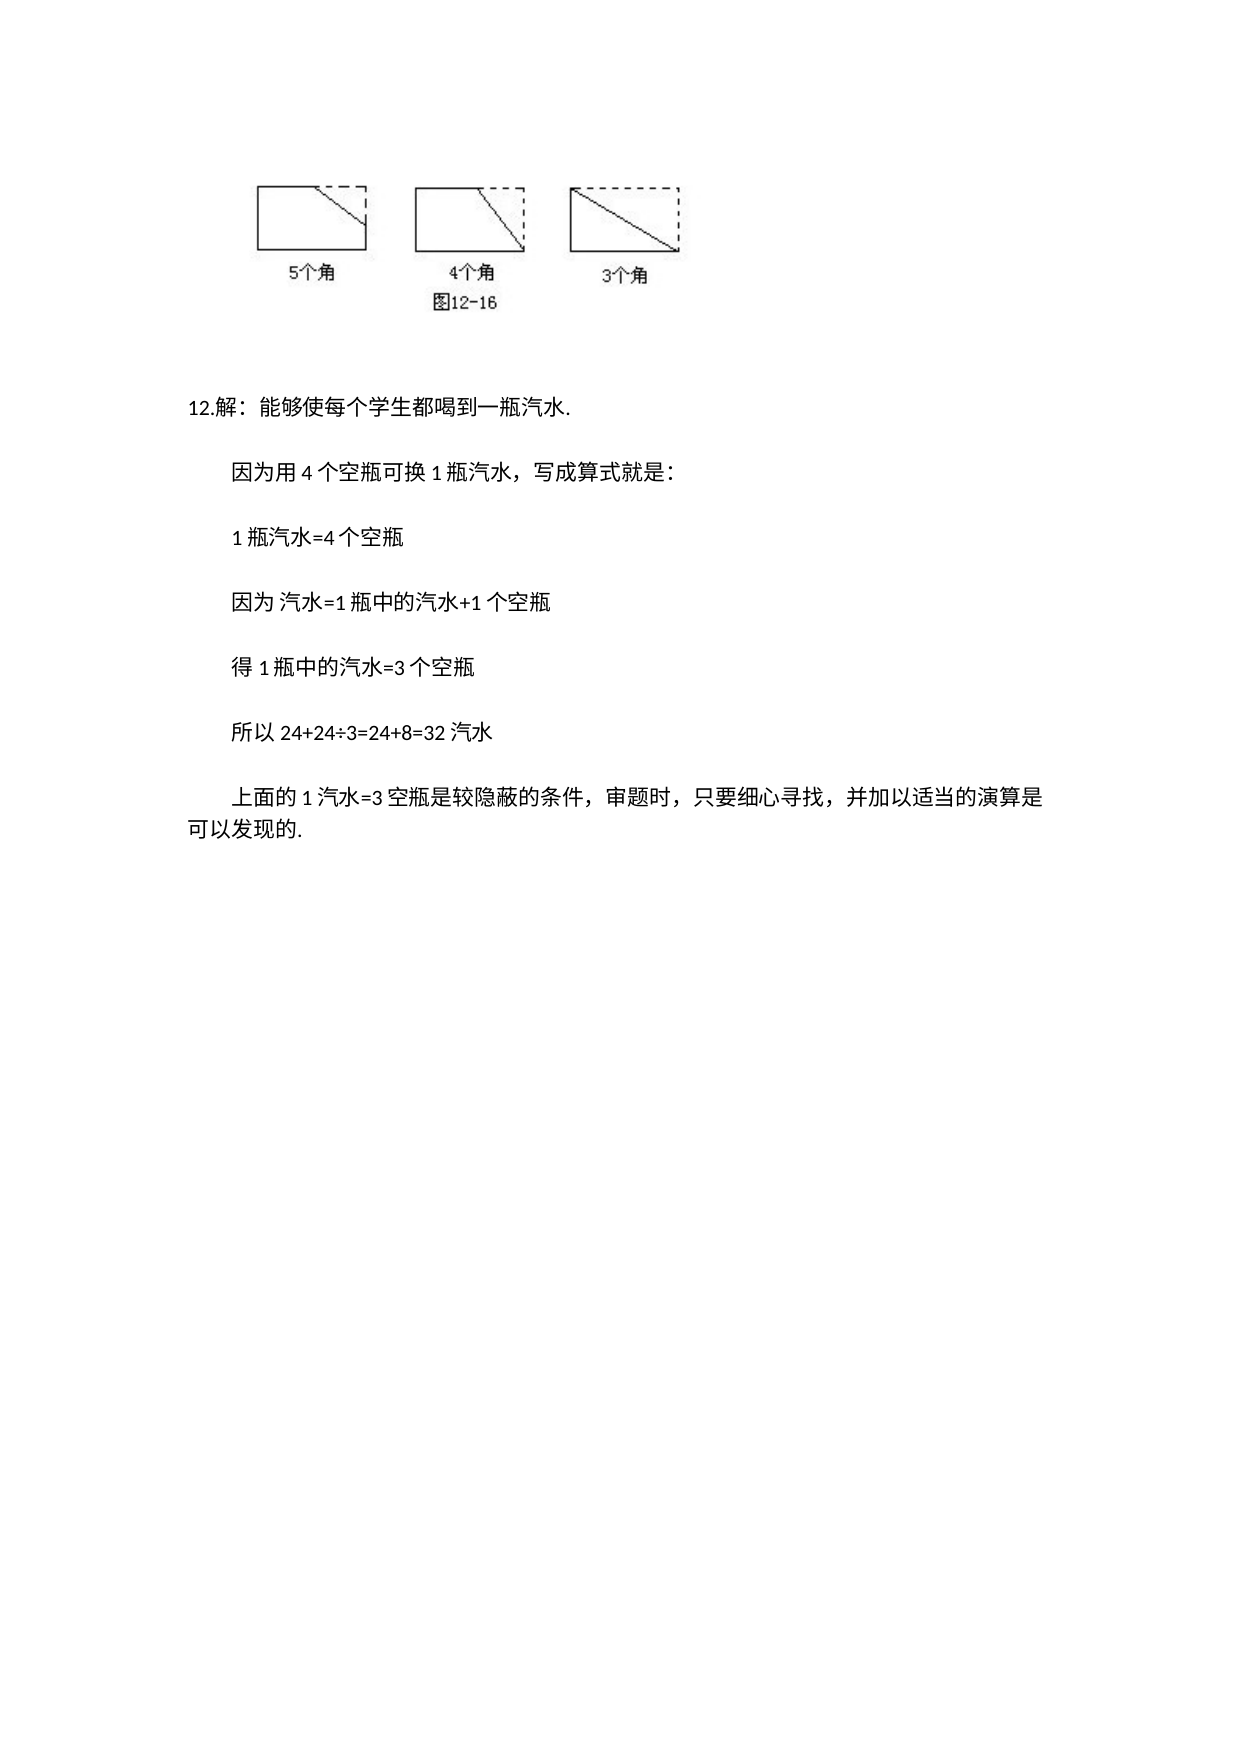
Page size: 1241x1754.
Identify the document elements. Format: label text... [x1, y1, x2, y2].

picture [187, 162, 772, 328]
text 12.解：能够使每个学生都喝到一瓶汽水. 因为用4个空瓶可换1瓶汽水，写成算式就是： 1瓶汽水=4个空瓶 因为 汽水=1瓶中的汽水+1个空瓶 得 1瓶中的汽水=3个空瓶 所以 24+24÷3=24+8=32汽水 上面的1汽水=3空瓶是较隐蔽的条件，审题时，只要细心寻找，并加以适当的演算是可以发现的. [187, 389, 1053, 844]
